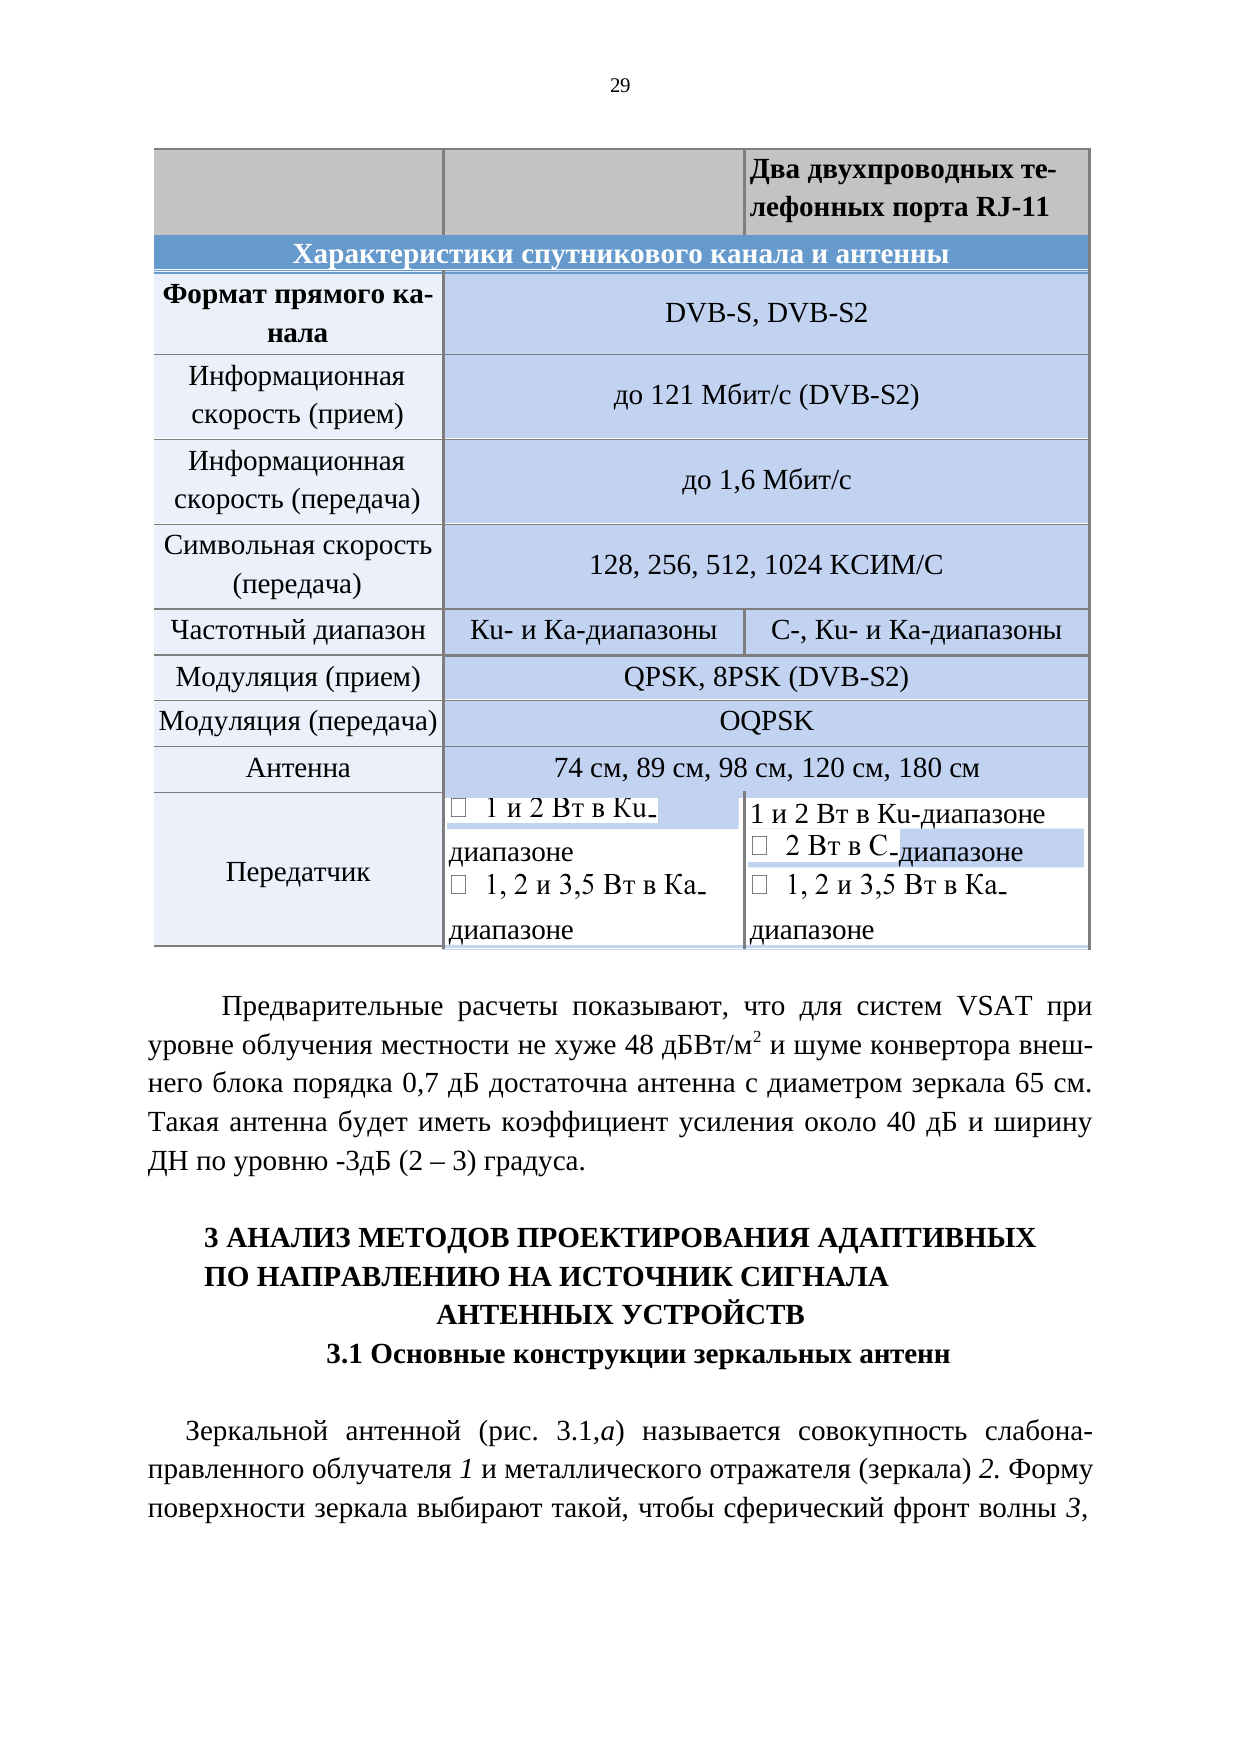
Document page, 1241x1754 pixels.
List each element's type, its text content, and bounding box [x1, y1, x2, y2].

table_cell OQPSK [445, 701, 1088, 746]
table_header [154, 150, 442, 228]
text АНТЕННЫХ УСТРОЙСТВ [147, 1297, 1094, 1331]
list Основные конструкции зеркальных антенн [326, 1336, 1130, 1369]
table_cell Частотный диапазон [154, 610, 442, 654]
table_cell Модуляция (передача) [154, 701, 442, 746]
table_cell Информационная скорость (прием) [154, 355, 442, 438]
table_cell до 1,6 Мбит/с [445, 440, 1088, 523]
table_cell Кu- и Ка-диапазоны [445, 610, 743, 654]
table_cell - диапазоне - диапазоне [445, 798, 743, 945]
table_cell до 121 Мбит/с (DVВ-S2) [445, 355, 1088, 438]
table_cell Информационная скорость (передача) [154, 440, 442, 523]
table_cell Антенна [154, 747, 442, 791]
table_header [445, 150, 743, 228]
table_header Два двухпроводных те- лефонных порта RJ-11 [746, 150, 1088, 228]
text Зеркальной антенной (рис. 3.1,а) называется совокупность слабона- правленного облучателя 1 и металлического отражателя (зеркала) 2. Форму поверхности зеркала выбирают такой, чтобы сферический фронт волны 3, [148, 1413, 1093, 1523]
table_cell QPSK, 8PSK (DVB-S2) [445, 657, 1088, 699]
table_cell С-, Кu- и Ка-диапазоны [746, 610, 1088, 654]
table_cell Символьная скорость (передача) [154, 525, 442, 608]
table_cell DVB-S, DVB-S2 [445, 274, 1088, 354]
table_cell Модуляция (прием) [154, 656, 442, 699]
table_cell 128, 256, 512, 1024 KСИМ/C [445, 525, 1088, 608]
table_cell 74 см, 89 см, 98 см, 120 см, 180 см [445, 747, 1088, 791]
table_cell Формат прямого ка- налa [154, 274, 442, 354]
table_cell Передатчик [154, 793, 442, 945]
table_cell Характеристики спутникового канала и антенны [154, 235, 1088, 269]
text Предварительные расчеты показывают, что для систем VSAT при уровне облучения местности не хуже 48 дБВт/м2 и шуме конвертора внеш- него блока порядка 0,7 дБ достаточна антенна с диаметром зеркала 65 см. Такая антенна будет иметь коэффициент усиления около 40 дБ и ширину ДН по уровню -3дБ (2 – 3) градуса. [148, 988, 1093, 1176]
list АНАЛИЗ МЕТОДОВ ПРОЕКТИРОВАНИЯ АДАПТИВНЫХ ПО НАПРАВЛЕНИЮ НА ИСТОЧНИК СИГНАЛА [204, 1220, 1037, 1292]
table_cell 1 и 2 Вт в Кu-диапазоне -диапазоне - диапазоне [746, 798, 1088, 945]
